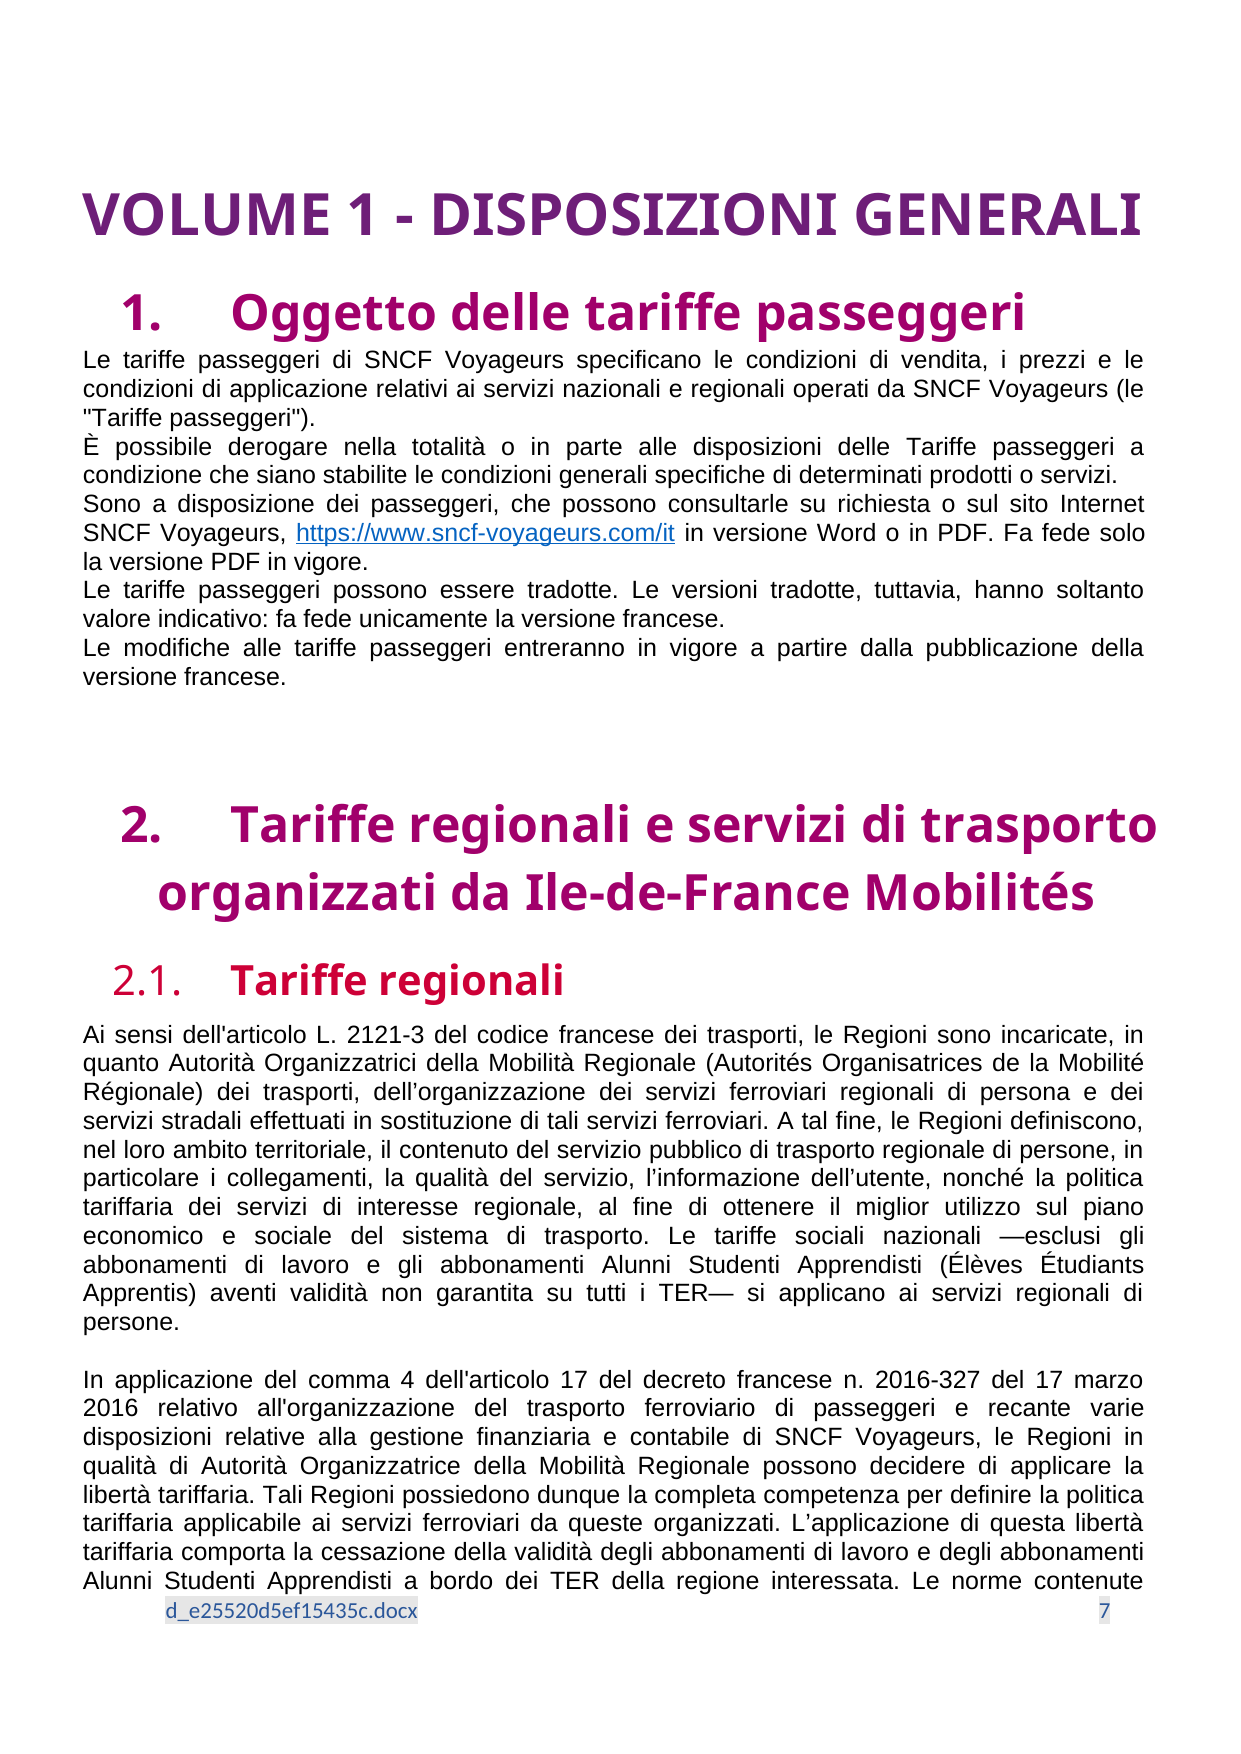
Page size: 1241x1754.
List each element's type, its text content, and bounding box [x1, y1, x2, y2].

text Le tariffe passeggeri possono essere tradotte. Le versioni tradotte, tuttavia, hanno soltanto valore indicativo: fa fede unicamente la versione francese. [83, 575, 1146, 633]
subtitle Oggetto delle tariffe passeggeri [120, 277, 1193, 345]
text Sono a disposizione dei passeggeri, che possono consultarle su richiesta o sul sito Internet SNCF Voyageurs, https://www.sncf-voyageurs.com/it in versione Word o in PDF. Fa fede solo la versione PDF in vigore. [83, 489, 1146, 575]
subtitle VOLUME 1 - DISPOSIZIONI GENERALI [83, 173, 1146, 252]
text Le tariffe passeggeri di SNCF Voyageurs specificano le condizioni di vendita, i prezzi e le condizioni di applicazione relativi ai servizi nazionali e regionali operati da SNCF Voyageurs (le "Tariffe passeggeri"). [83, 345, 1146, 432]
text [83, 1364, 1146, 1594]
subtitle Tariffe regionali e servizi di trasporto organizzati da Ile-de-France Mobilités [120, 789, 1193, 925]
text È possibile derogare nella totalità o in parte alle disposizioni delle Tariffe passeggeri a condizione che siano stabilite le condizioni generali specifiche di determinati prodotti o servizi. [83, 432, 1146, 489]
text Le modifiche alle tariffe passeggeri entreranno in vigore a partire dalla pubblicazione della versione francese. [83, 633, 1146, 690]
text Ai sensi dell'articolo L. 2121-3 del codice francese dei trasporti, le Regioni sono incaricate, in quanto Autorità Organizzatrici della Mobilità Regionale (Autorités Organisatrices de la Mobilité Régionale) dei trasporti, dell’organizzazione dei servizi ferroviari regionali di persona e dei servizi stradali effettuati in sostituzione di tali servizi ferroviari. A tal fine, le Regioni definiscono, nel loro ambito territoriale, il contenuto del servizio pubblico di trasporto regionale di persone, in particolare i collegamenti, la qualità del servizio, l’informazione dell’utente, nonché la politica tariffaria dei servizi di interesse regionale, al fine di ottenere il miglior utilizzo sul piano economico e sociale del sistema di trasporto. Le tariffe sociali nazionali —esclusi gli abbonamenti di lavoro e gli abbonamenti Alunni Studenti Apprendisti (Élèves Étudiants Apprentis) aventi validità non garantita su tutti i TER— si applicano ai servizi regionali di persone. [83, 1019, 1146, 1336]
subtitle Tariffe regionali [112, 950, 1146, 1007]
